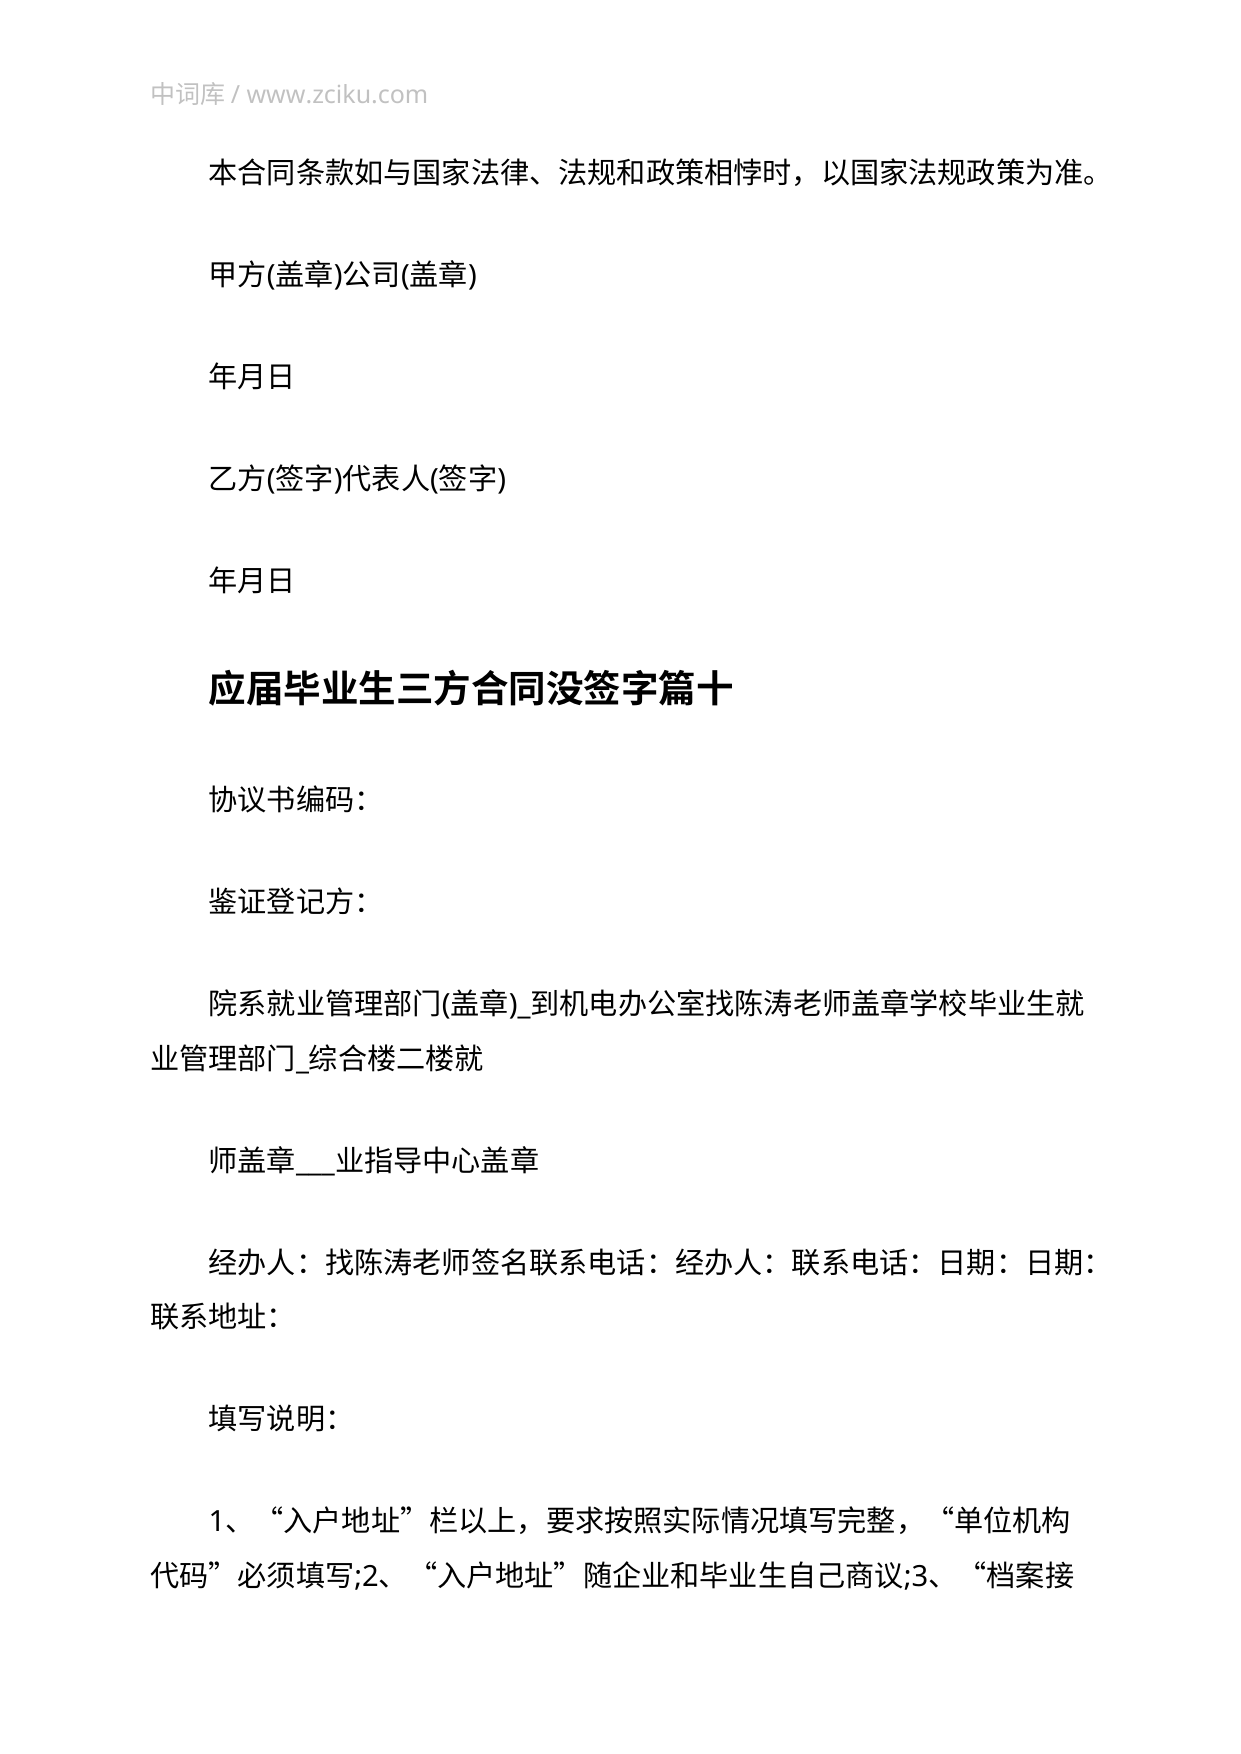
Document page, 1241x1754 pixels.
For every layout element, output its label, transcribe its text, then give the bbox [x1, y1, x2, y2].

text 乙方(签字)代表人(签字) [150, 456, 1090, 498]
text 年月日 [150, 354, 1090, 396]
text 年月日 [150, 557, 1090, 600]
text 师盖章___业指导中心盖章 [150, 1137, 1090, 1179]
text 填写说明： [150, 1396, 1090, 1438]
text 经办人：找陈涛老师签名联系电话：经办人：联系电话：日期：日期：联系地址： [150, 1239, 1090, 1336]
text 本合同条款如与国家法律、法规和政策相悖时，以国家法规政策为准。 [150, 150, 1090, 192]
text 应届毕业生三方合同没签字篇十 [150, 659, 1090, 713]
text 协议书编码： [150, 777, 1090, 819]
text 甲方(盖章)公司(盖章) [150, 252, 1090, 294]
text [150, 1498, 1090, 1595]
text 院系就业管理部门(盖章)_到机电办公室找陈涛老师盖章学校毕业生就业管理部门_综合楼二楼就 [150, 980, 1090, 1078]
text 鉴证登记方： [150, 878, 1090, 921]
